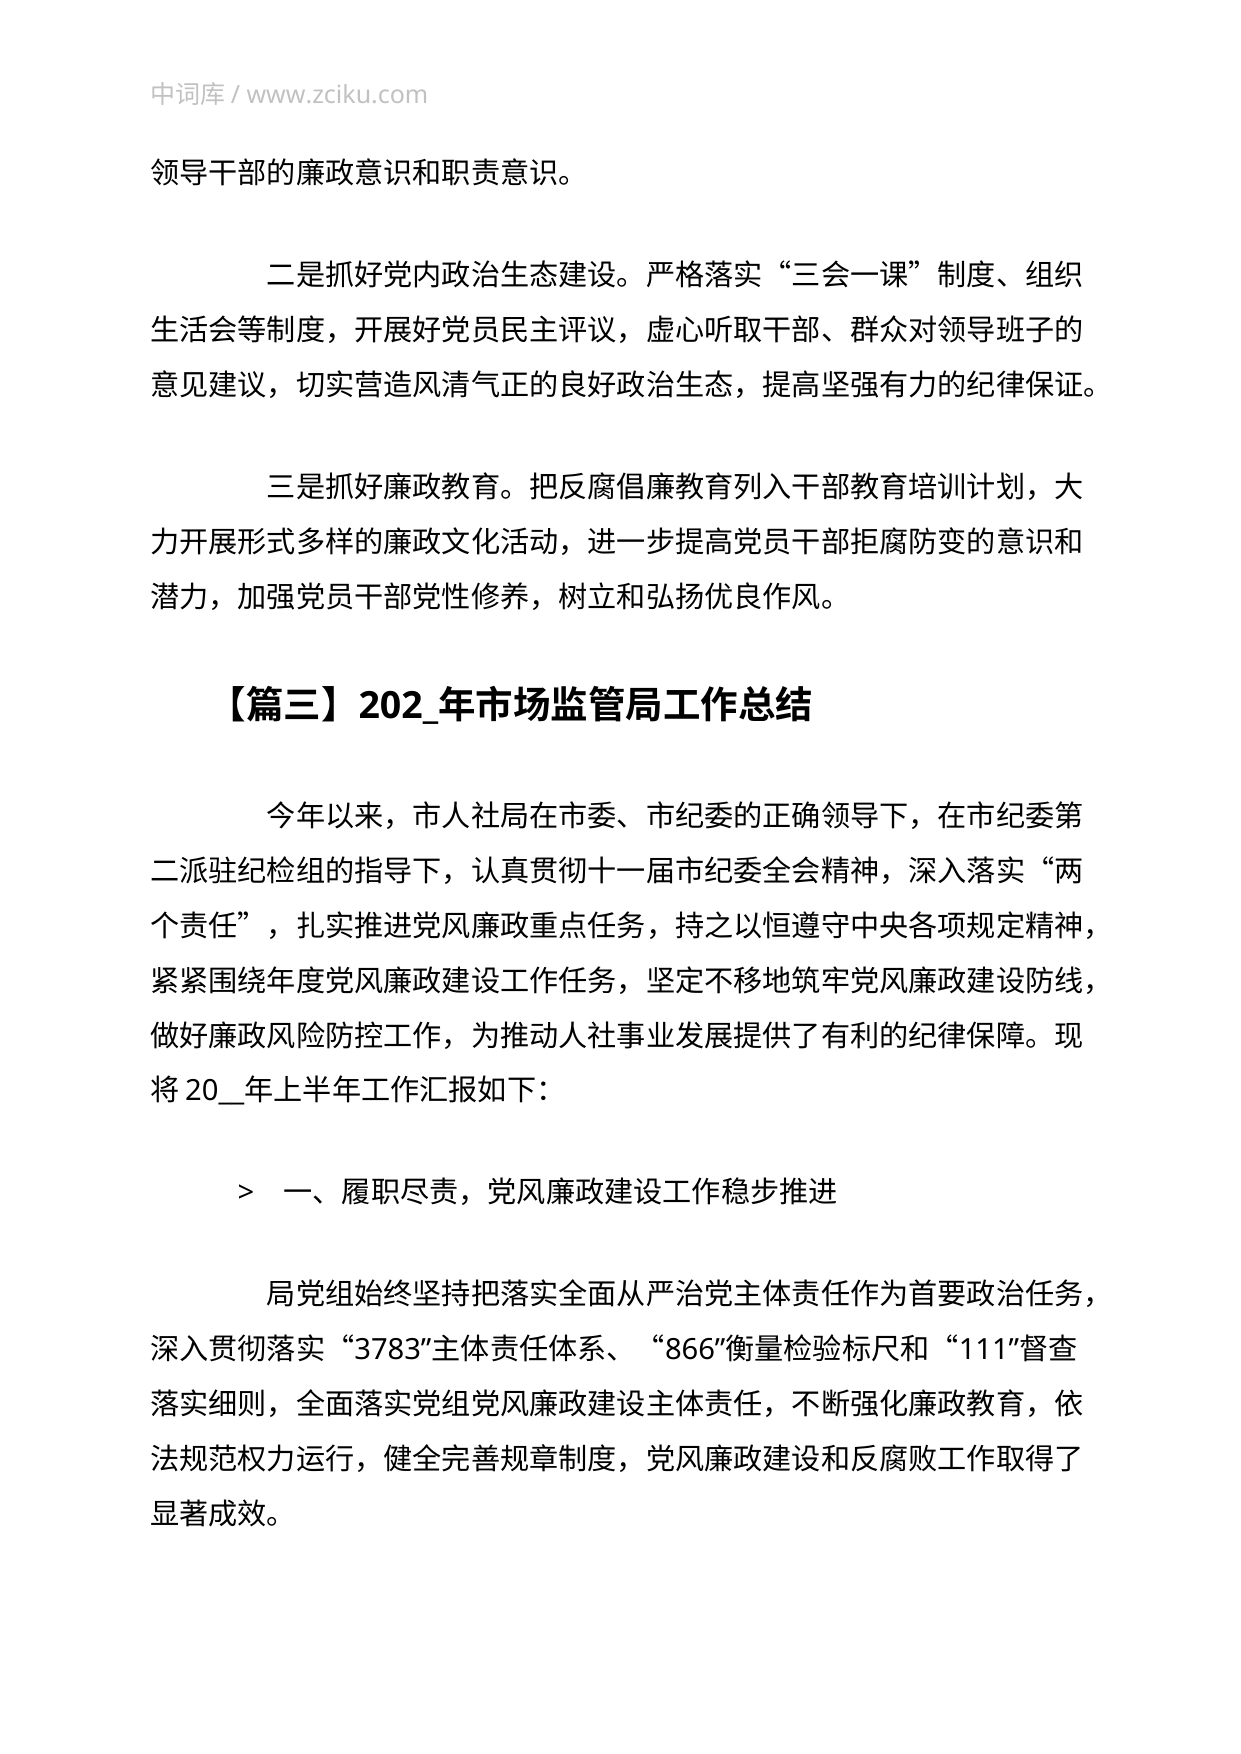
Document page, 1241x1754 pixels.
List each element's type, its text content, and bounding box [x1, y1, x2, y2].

text 三是抓好廉政教育。把反腐倡廉教育列入干部教育培训计划，大力开展形式多样的廉政文化活动，进一步提高党员干部拒腐防变的意识和潜力，加强党员干部党性修养，树立和弘扬优良作风。 [150, 463, 1090, 615]
text 二是抓好党内政治生态建设。严格落实“三会一课”制度、组织生活会等制度，开展好党员民主评议，虚心听取干部、群众对领导班子的意见建议，切实营造风清气正的良好政治生态，提高坚强有力的纪律保证。 [150, 252, 1090, 404]
text 今年以来，市人社局在市委、市纪委的正确领导下，在市纪委第二派驻纪检组的指导下，认真贯彻十一届市纪委全会精神，深入落实“两个责任”，扎实推进党风廉政重点任务，持之以恒遵守中央各项规定精神，紧紧围绕年度党风廉政建设工作任务，坚定不移地筑牢党风廉政建设防线，做好廉政风险防控工作，为推动人社事业发展提供了有利的纪律保障。现将20__年上半年工作汇报如下： [150, 792, 1090, 1109]
text 【篇三】202_年市场监管局工作总结 [150, 675, 1090, 729]
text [150, 150, 1090, 192]
text 局党组始终坚持把落实全面从严治党主体责任作为首要政治任务，深入贯彻落实“3783”主体责任体系、“866”衡量检验标尺和“111”督查落实细则，全面落实党组党风廉政建设主体责任，不断强化廉政教育，依法规范权力运行，健全完善规章制度，党风廉政建设和反腐败工作取得了显著成效。 [150, 1271, 1090, 1533]
text > 一、履职尽责，党风廉政建设工作稳步推进 [150, 1169, 1090, 1211]
